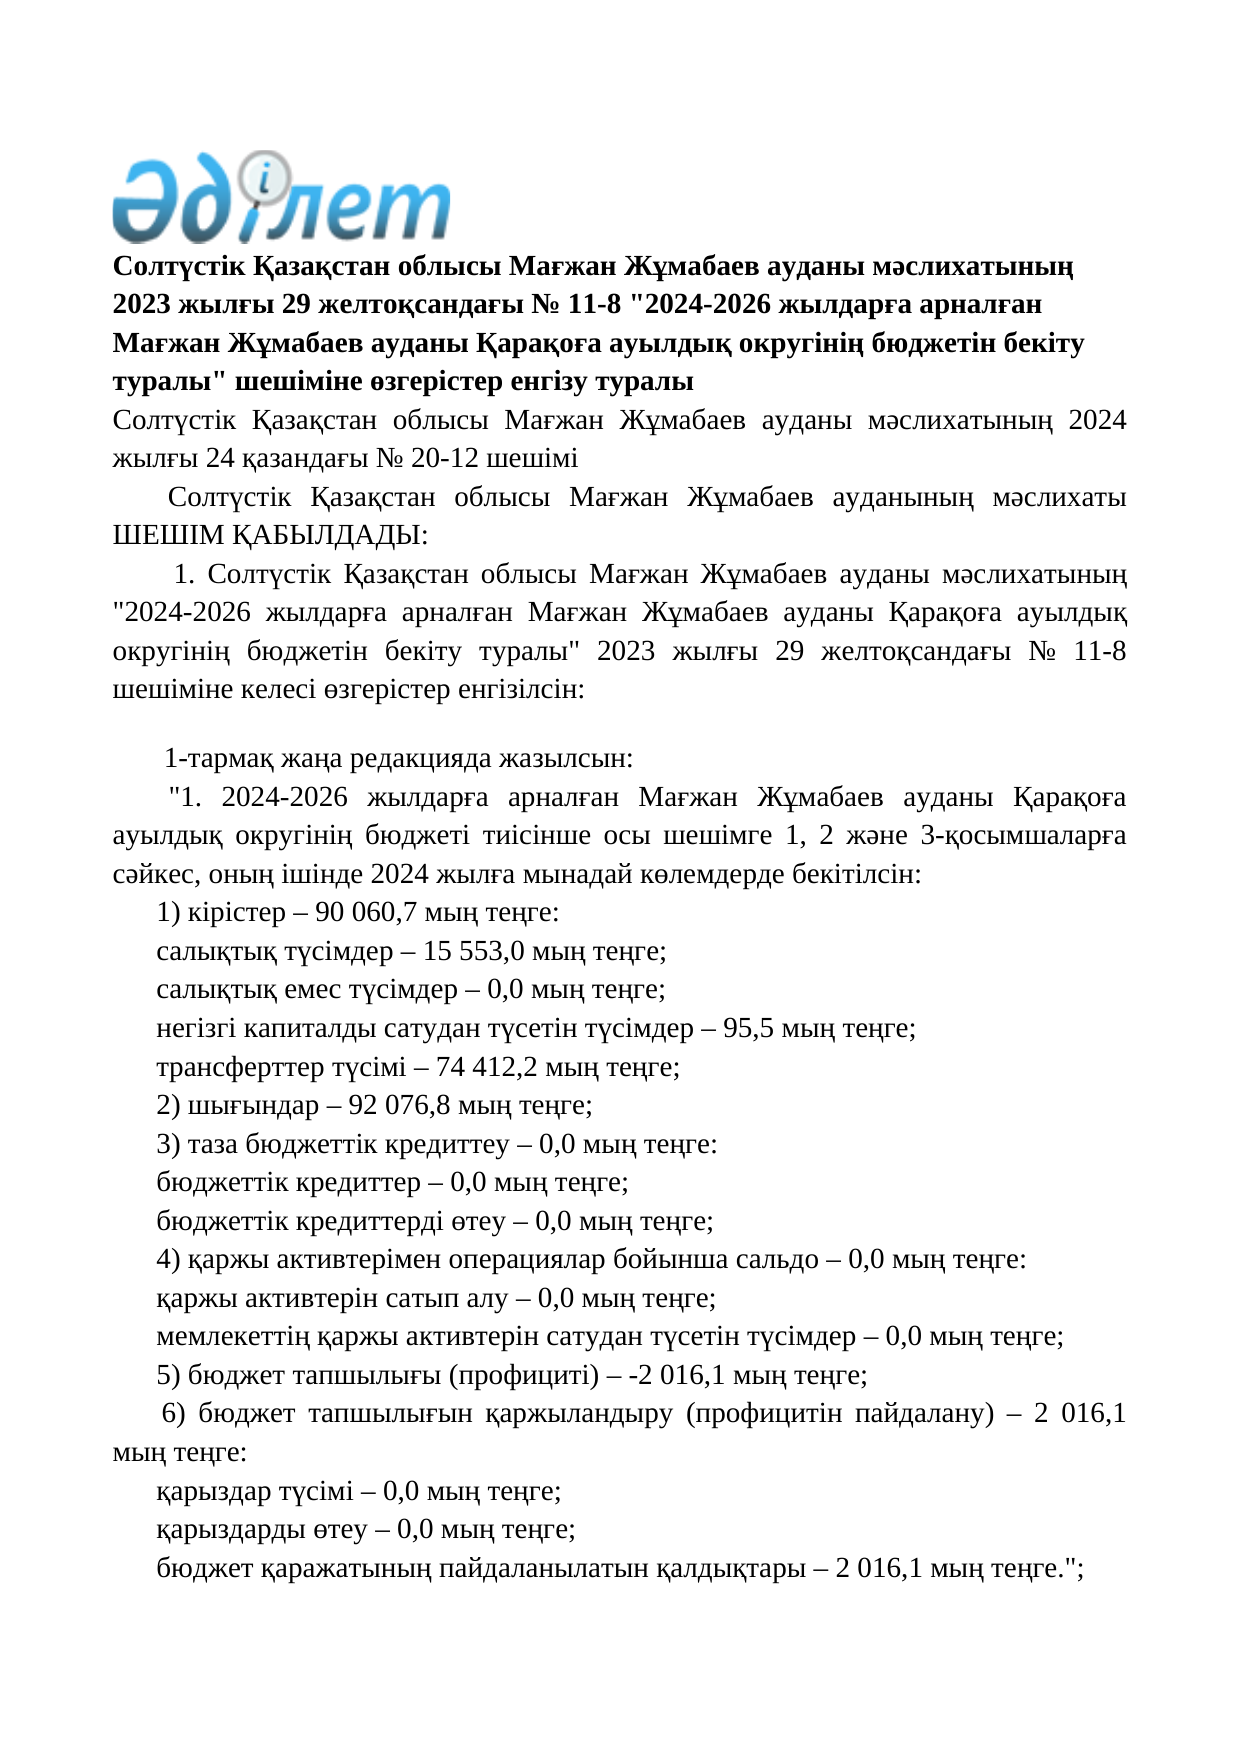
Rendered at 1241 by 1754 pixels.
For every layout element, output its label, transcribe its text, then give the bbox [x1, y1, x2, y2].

text қарыздар түсімі – 0,0 мың теңге; [112, 1473, 1128, 1506]
text Солтүстік Қазақстан облысы Мағжан Жұмабаев ауданы мәслихатының 2023 жылғы 29 желтоқсандағы № 11-8 "2024-2026 жылдарға арналған Мағжан Жұмабаев ауданы Қарақоға ауылдық округінің бюджетін бекіту туралы" шешіміне өзгерістер енгізу туралы [112, 248, 1128, 397]
text "1. 2024-2026 жылдарға арналған Мағжан Жұмабаев ауданы Қарақоға ауылдық округінің бюджеті тиісінше осы шешімге 1, 2 және 3-қосымшаларға сәйкес, оның ішінде 2024 жылға мынадай көлемдерде бекітілсін: [112, 779, 1128, 889]
text мемлекеттің қаржы активтерін сатудан түсетін түсімдер – 0,0 мың теңге; [112, 1318, 1128, 1352]
text трансферттер түсімі – 74 412,2 мың теңге; [112, 1049, 1128, 1082]
text қарыздарды өтеу – 0,0 мың теңге; [112, 1511, 1128, 1545]
text Солтүстік Қазақстан облысы Мағжан Жұмабаев ауданының мәслихаты ШЕШІМ ҚАБЫЛДАДЫ: [112, 479, 1128, 551]
picture [112, 150, 451, 244]
text салықтық түсімдер – 15 553,0 мың теңге; [112, 933, 1128, 967]
text бюджет қаражатының пайдаланылатын қалдықтары – 2 016,1 мың теңге."; [112, 1550, 1128, 1583]
text негізгі капиталды сатудан түсетін түсімдер – 95,5 мың теңге; [112, 1010, 1128, 1044]
text 5) бюджет тапшылығы (профициті) – -2 016,1 мың теңге; [112, 1357, 1128, 1391]
text Солтүстік Қазақстан облысы Мағжан Жұмабаев ауданы мәслихатының 2024 жылғы 24 қазандағы № 20-12 шешімі [112, 402, 1128, 474]
text 2) шығындар – 92 076,8 мың теңге; [112, 1087, 1128, 1121]
text 1-тармақ жаңа редакцияда жазылсын: [112, 740, 1128, 774]
text бюджеттік кредиттерді өтеу – 0,0 мың теңге; [112, 1203, 1128, 1236]
text 1. Солтүстік Қазақстан облысы Мағжан Жұмабаев ауданы мәслихатының "2024-2026 жылдарға арналған Мағжан Жұмабаев ауданы Қарақоға ауылдық округінің бюджетін бекіту туралы" 2023 жылғы 29 желтоқсандағы № 11-8 шешіміне келесі өзгерістер енгізілсін: [112, 556, 1128, 705]
text қаржы активтерін сатып алу – 0,0 мың теңге; [112, 1280, 1128, 1313]
text салықтық емес түсімдер – 0,0 мың теңге; [112, 972, 1128, 1005]
text 4) қаржы активтерімен операциялар бойынша сальдо – 0,0 мың теңге: [112, 1241, 1128, 1275]
text 6) бюджет тапшылығын қаржыландыру (профицитін пайдалану) – 2 016,1 мың теңге: [112, 1396, 1128, 1468]
text 1) кірістер – 90 060,7 мың теңге: [112, 894, 1128, 928]
text 3) таза бюджеттік кредиттеу – 0,0 мың теңге: [112, 1126, 1128, 1159]
text бюджеттік кредиттер – 0,0 мың теңге; [112, 1164, 1128, 1198]
